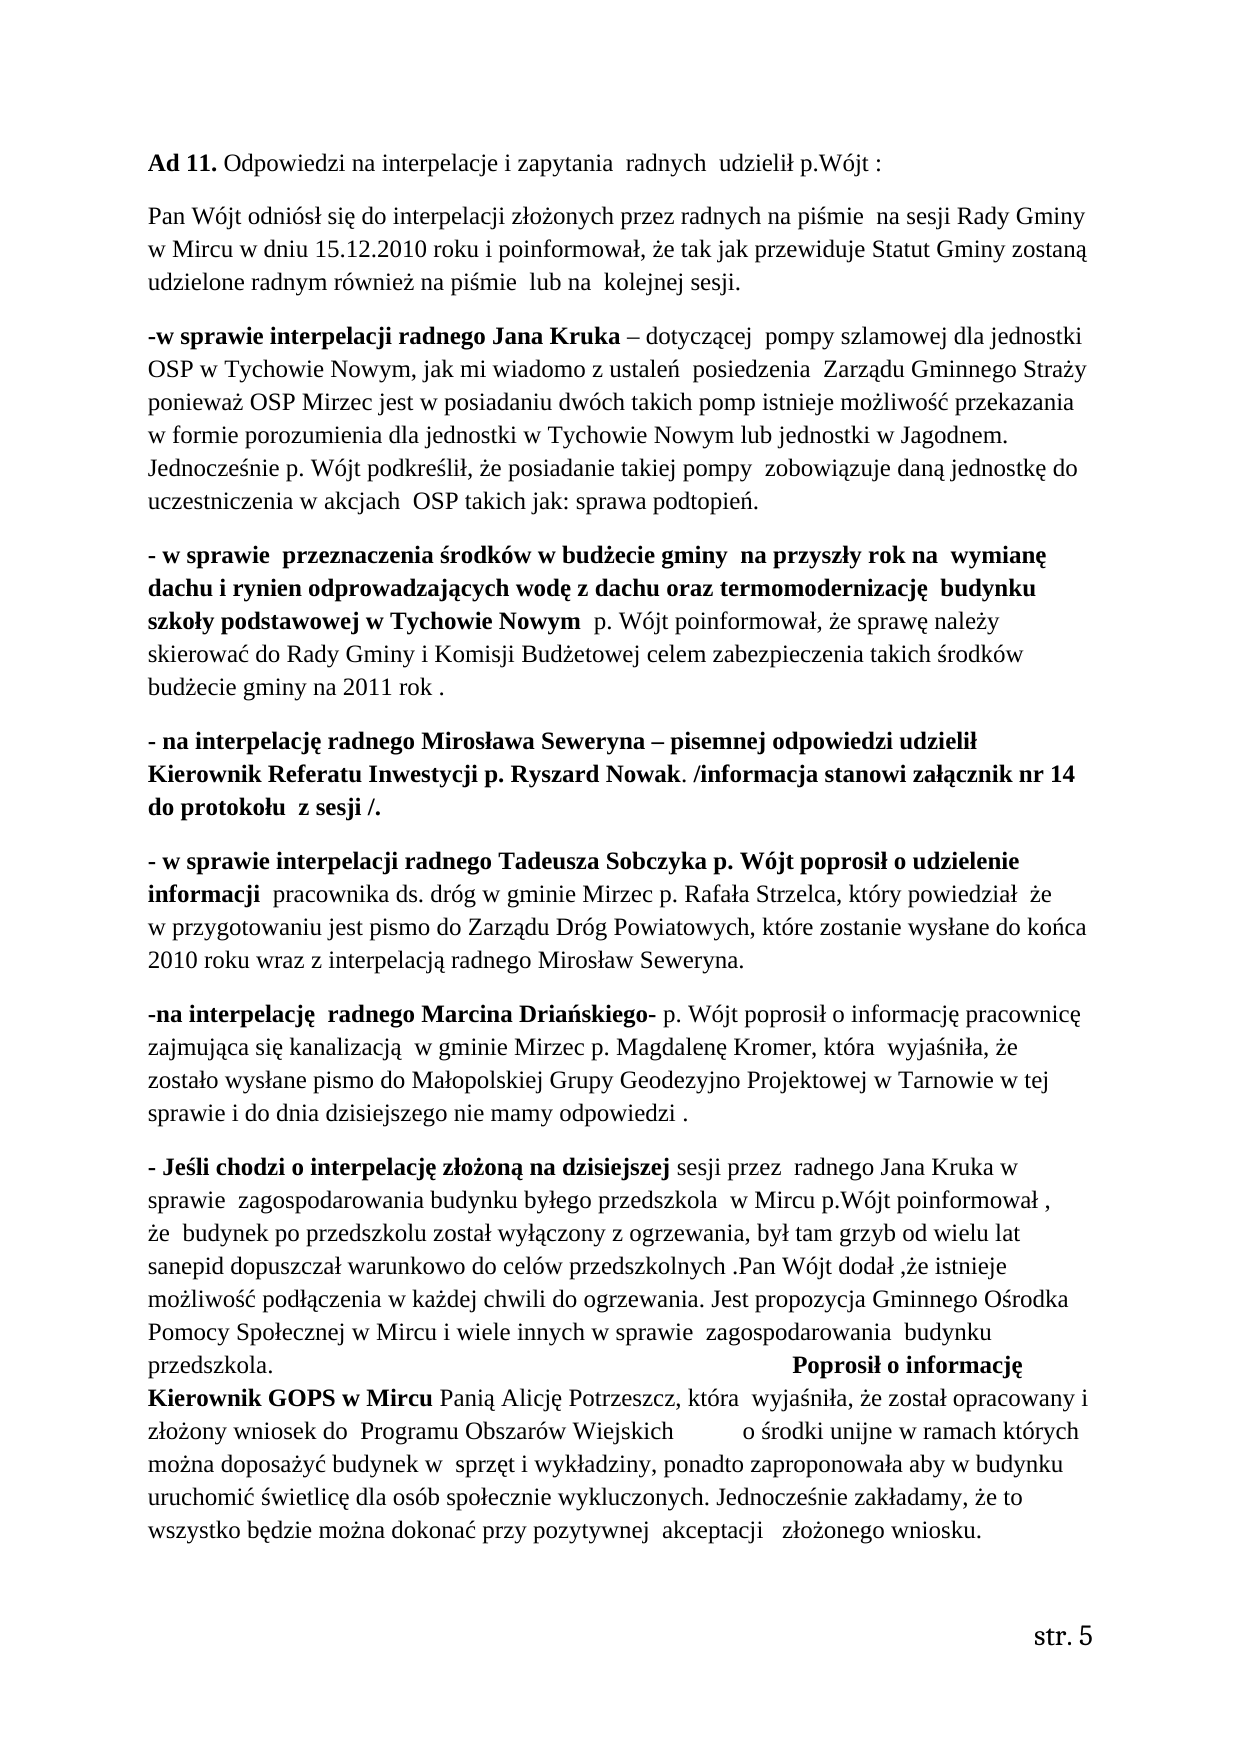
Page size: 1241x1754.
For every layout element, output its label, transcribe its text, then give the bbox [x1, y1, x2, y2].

text - w sprawie interpelacji radnego Tadeusza Sobczyka p. Wójt poprosił o udzielenie informacji pracownika ds. dróg w gminie Mirzec p. Rafała Strzelca, który powiedział że w przygotowaniu jest pismo do Zarządu Dróg Powiatowych, które zostanie wysłane do końca 2010 roku wraz z interpelacją radnego Mirosław Seweryna. [148, 846, 1093, 974]
text Ad 11. Odpowiedzi na interpelacje i zapytania radnych udzielił p.Wójt : [148, 148, 1093, 176]
text -na interpelację radnego Marcina Driańskiego- p. Wójt poprosił o informację pracownicę zajmująca się kanalizacją w gminie Mirzec p. Magdalenę Kromer, która wyjaśniła, że zostało wysłane pismo do Małopolskiej Grupy Geodezyjno Projektowej w Tarnowie w tej sprawie i do dnia dzisiejszego nie mamy odpowiedzi . [148, 999, 1093, 1127]
text Pan Wójt odniósł się do interpelacji złożonych przez radnych na piśmie na sesji Rady Gminy w Mircu w dniu 15.12.2010 roku i poinformował, że tak jak przewiduje Statut Gminy zostaną udzielone radnym również na piśmie lub na kolejnej sesji. [148, 201, 1093, 296]
text - na interpelację radnego Mirosława Seweryna – pisemnej odpowiedzi udzielił Kierownik Referatu Inwestycji p. Ryszard Nowak. /informacja stanowi załącznik nr 14 do protokołu z sesji /. [148, 726, 1093, 821]
text -w sprawie interpelacji radnego Jana Kruka – dotyczącej pompy szlamowej dla jednostki OSP w Tychowie Nowym, jak mi wiadomo z ustaleń posiedzenia Zarządu Gminnego Straży ponieważ OSP Mirzec jest w posiadaniu dwóch takich pomp istnieje możliwość przekazania w formie porozumienia dla jednostki w Tychowie Nowym lub jednostki w Jagodnem. Jednocześnie p. Wójt podkreślił, że posiadanie takiej pompy zobowiązuje daną jednostkę do uczestniczenia w akcjach OSP takich jak: sprawa podtopień. [148, 321, 1093, 515]
text - Jeśli chodzi o interpelację złożoną na dzisiejszej sesji przez radnego Jana Kruka w sprawie zagospodarowania budynku byłego przedszkola w Mircu p.Wójt poinformował , że budynek po przedszkolu został wyłączony z ogrzewania, był tam grzyb od wielu lat sanepid dopuszczał warunkowo do celów przedszkolnych .Pan Wójt dodał ,że istnieje możliwość podłączenia w każdej chwili do ogrzewania. Jest propozycja Gminnego Ośrodka Pomocy Społecznej w Mircu i wiele innych w sprawie zagospodarowania budynku przedszkola. Poprosił o informację Kierownik GOPS w Mircu Panią Alicję Potrzeszcz, która wyjaśniła, że został opracowany i złożony wniosek do Programu Obszarów Wiejskich o środki unijne w ramach których można doposażyć budynek w sprzęt i wykładziny, ponadto zaproponowała aby w budynku uruchomić świetlicę dla osób społecznie wykluczonych. Jednocześnie zakładamy, że to wszystko będzie można dokonać przy pozytywnej akceptacji złożonego wniosku. [148, 1152, 1093, 1544]
text - w sprawie przeznaczenia środków w budżecie gminy na przyszły rok na wymianę dachu i rynien odprowadzających wodę z dachu oraz termomodernizację budynku szkoły podstawowej w Tychowie Nowym p. Wójt poinformował, że sprawę należy skierować do Rady Gminy i Komisji Budżetowej celem zabezpieczenia takich środków budżecie gminy na 2011 rok . [148, 540, 1093, 701]
